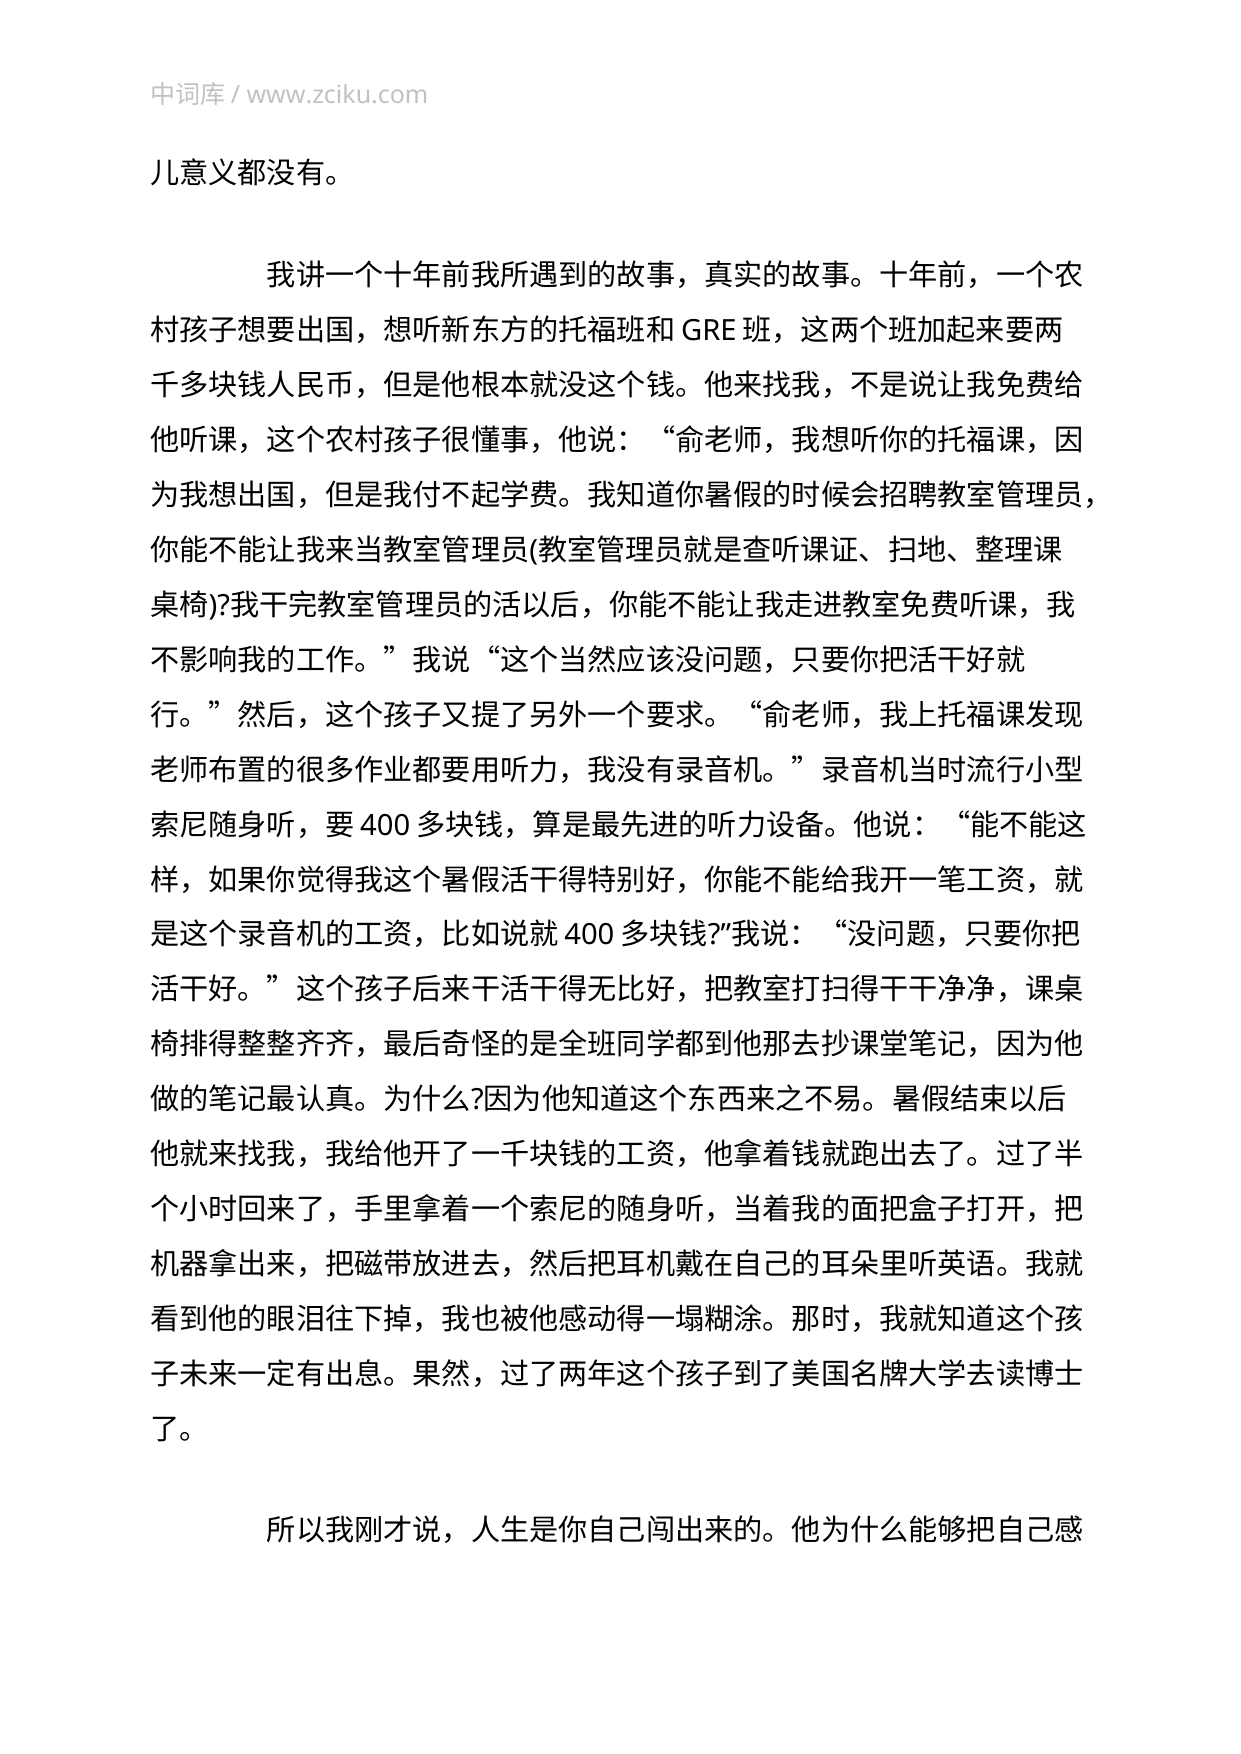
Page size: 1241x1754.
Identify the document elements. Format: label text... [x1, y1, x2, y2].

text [150, 1507, 1090, 1549]
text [150, 150, 1090, 192]
text 我讲一个十年前我所遇到的故事，真实的故事。十年前，一个农村孩子想要出国，想听新东方的托福班和GRE班，这两个班加起来要两千多块钱人民币，但是他根本就没这个钱。他来找我，不是说让我免费给他听课，这个农村孩子很懂事，他说：“俞老师，我想听你的托福课，因为我想出国，但是我付不起学费。我知道你暑假的时候会招聘教室管理员，你能不能让我来当教室管理员(教室管理员就是查听课证、扫地、整理课桌椅)?我干完教室管理员的活以后，你能不能让我走进教室免费听课，我不影响我的工作。”我说“这个当然应该没问题，只要你把活干好就行。”然后，这个孩子又提了另外一个要求。“俞老师，我上托福课发现老师布置的很多作业都要用听力，我没有录音机。”录音机当时流行小型索尼随身听，要400多块钱，算是最先进的听力设备。他说：“能不能这样，如果你觉得我这个暑假活干得特别好，你能不能给我开一笔工资，就是这个录音机的工资，比如说就400多块钱?”我说：“没问题，只要你把活干好。”这个孩子后来干活干得无比好，把教室打扫得干干净净，课桌椅排得整整齐齐，最后奇怪的是全班同学都到他那去抄课堂笔记，因为他做的笔记最认真。为什么?因为他知道这个东西来之不易。暑假结束以后他就来找我，我给他开了一千块钱的工资，他拿着钱就跑出去了。过了半个小时回来了，手里拿着一个索尼的随身听，当着我的面把盒子打开，把机器拿出来，把磁带放进去，然后把耳机戴在自己的耳朵里听英语。我就看到他的眼泪往下掉，我也被他感动得一塌糊涂。那时，我就知道这个孩子未来一定有出息。果然，过了两年这个孩子到了美国名牌大学去读博士了。 [150, 252, 1090, 1447]
